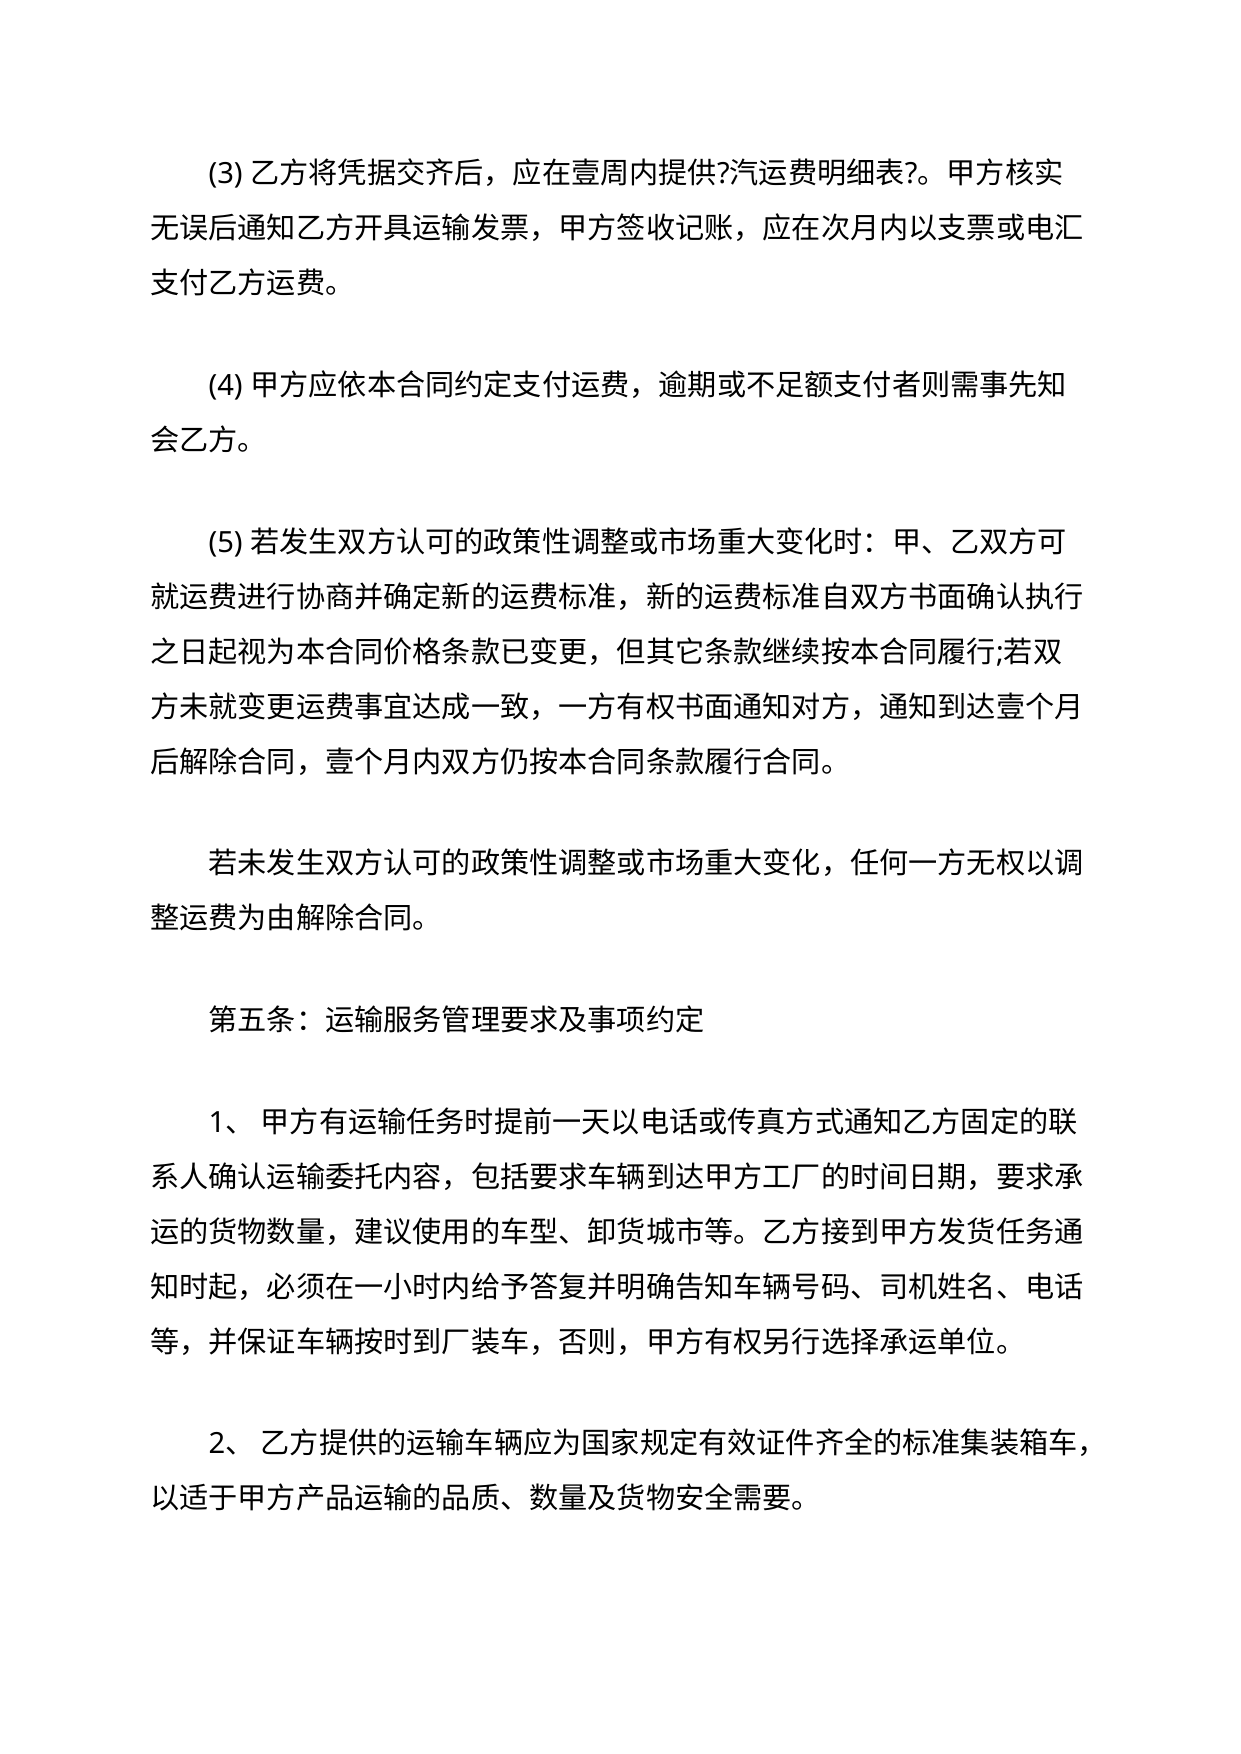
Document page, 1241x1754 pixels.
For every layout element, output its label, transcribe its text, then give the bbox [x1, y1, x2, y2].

text 1、 甲方有运输任务时提前一天以电话或传真方式通知乙方固定的联系人确认运输委托内容，包括要求车辆到达甲方工厂的时间日期，要求承运的货物数量，建议使用的车型、卸货城市等。乙方接到甲方发货任务通知时起，必须在一小时内给予答复并明确告知车辆号码、司机姓名、电话等，并保证车辆按时到厂装车，否则，甲方有权另行选择承运单位。 [150, 1098, 1090, 1360]
text (3) 乙方将凭据交齐后，应在壹周内提供?汽运费明细表?。甲方核实无误后通知乙方开具运输发票，甲方签收记账，应在次月内以支票或电汇支付乙方运费。 [150, 150, 1090, 302]
text 2、 乙方提供的运输车辆应为国家规定有效证件齐全的标准集装箱车，以适于甲方产品运输的品质、数量及货物安全需要。 [150, 1420, 1090, 1517]
text (5) 若发生双方认可的政策性调整或市场重大变化时：甲、乙双方可就运费进行协商并确定新的运费标准，新的运费标准自双方书面确认执行之日起视为本合同价格条款已变更，但其它条款继续按本合同履行;若双方未就变更运费事宜达成一致，一方有权书面通知对方，通知到达壹个月后解除合同，壹个月内双方仍按本合同条款履行合同。 [150, 518, 1090, 781]
text (4) 甲方应依本合同约定支付运费，逾期或不足额支付者则需事先知会乙方。 [150, 362, 1090, 459]
text 若未发生双方认可的政策性调整或市场重大变化，任何一方无权以调整运费为由解除合同。 [150, 840, 1090, 937]
text 第五条：运输服务管理要求及事项约定 [150, 997, 1090, 1039]
